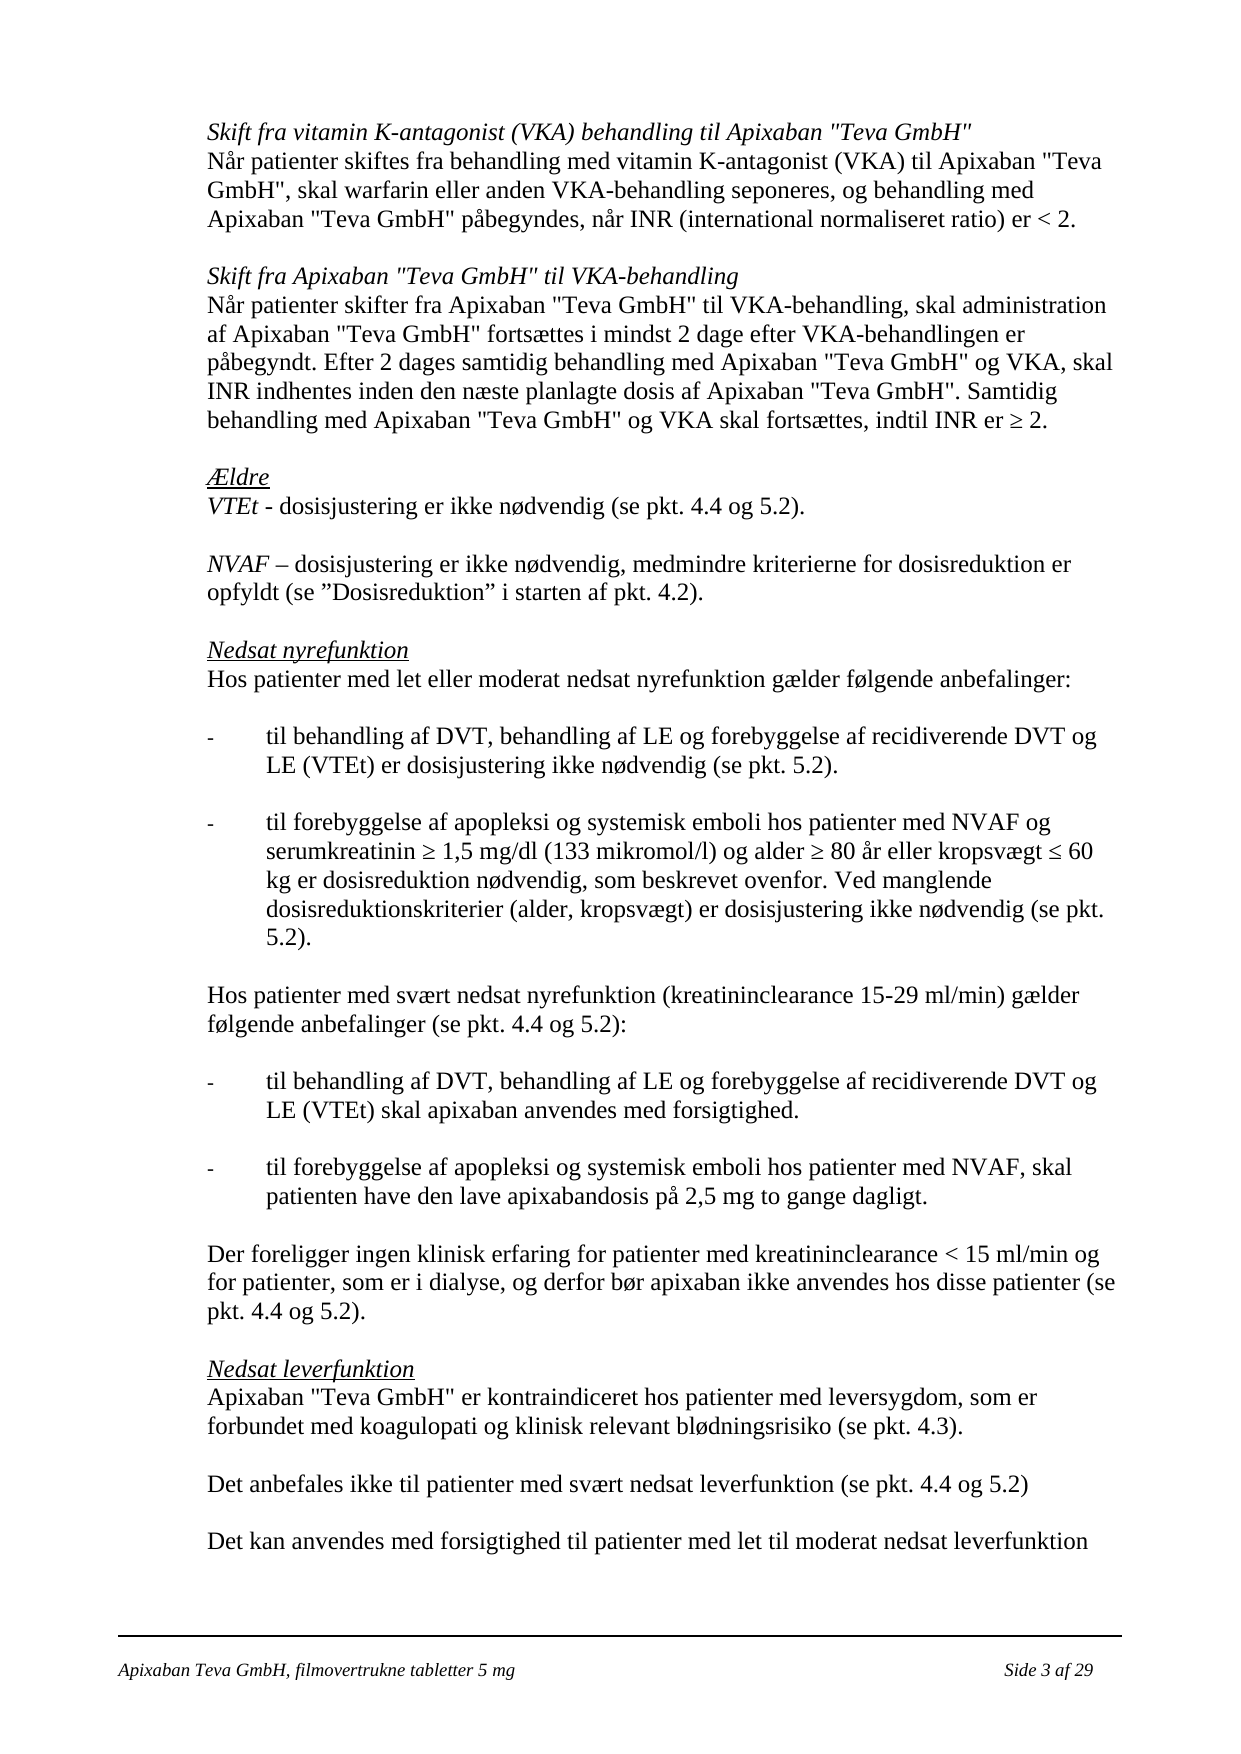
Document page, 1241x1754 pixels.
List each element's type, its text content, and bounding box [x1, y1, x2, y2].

text Skift fra vitamin K-antagonist (VKA) behandling til Apixaban "Teva GmbH" [207, 117, 1122, 146]
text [207, 1526, 1122, 1555]
list til behandling af DVT, behandling af LE og forebyggelse af recidiverende DVT og LE (VTEt) skal apixaban anvendes med forsigtighed. [207, 1066, 1122, 1124]
text Nedsat nyrefunktion [207, 635, 1122, 664]
list til behandling af DVT, behandling af LE og forebyggelse af recidiverende DVT og LE (VTEt) er dosisjustering ikke nødvendig (se pkt. 5.2). [207, 721, 1122, 779]
text Der foreligger ingen klinisk erfaring for patienter med kreatininclearance < 15 ml/min og for patienter, som er i dialyse, og derfor bør apixaban ikke anvendes hos disse patienter (se pkt. 4.4 og 5.2). [207, 1239, 1122, 1325]
text Det anbefales ikke til patienter med svært nedsat leverfunktion (se pkt. 4.4 og 5.2) [207, 1469, 1122, 1497]
text Når patienter skifter fra Apixaban "Teva GmbH" til VKA-behandling, skal administration af Apixaban "Teva GmbH" fortsættes i mindst 2 dage efter VKA-behandlingen er påbegyndt. Efter 2 dages samtidig behandling med Apixaban "Teva GmbH" og VKA, skal INR indhentes inden den næste planlagte dosis af Apixaban "Teva GmbH". Samtidig behandling med Apixaban "Teva GmbH" og VKA skal fortsættes, indtil INR er ≥ 2. [207, 290, 1122, 434]
text Skift fra Apixaban "Teva GmbH" til VKA-behandling [207, 261, 1122, 290]
text Når patienter skiftes fra behandling med vitamin K-antagonist (VKA) til Apixaban "Teva GmbH", skal warfarin eller anden VKA-behandling seponeres, og behandling med Apixaban "Teva GmbH" påbegyndes, når INR (international normaliseret ratio) er < 2. [207, 146, 1122, 232]
text Apixaban "Teva GmbH" er kontraindiceret hos patienter med leversygdom, som er forbundet med koagulopati og klinisk relevant blødningsrisiko (se pkt. 4.3). [207, 1382, 1122, 1440]
text NVAF – dosisjustering er ikke nødvendig, medmindre kriterierne for dosisreduktion er opfyldt (se ”Dosisreduktion” i starten af pkt. 4.2). [207, 549, 1122, 606]
text Hos patienter med let eller moderat nedsat nyrefunktion gælder følgende anbefalinger: [207, 664, 1122, 692]
list til forebyggelse af apopleksi og systemisk emboli hos patienter med NVAF og serumkreatinin ≥ 1,5 mg/dl (133 mikromol/l) og alder ≥ 80 år eller kropsvægt ≤ 60 kg er dosisreduktion nødvendig, som beskrevet ovenfor. Ved manglende dosisreduktionskriterier (alder, kropsvægt) er dosisjustering ikke nødvendig (se pkt. 5.2). [207, 807, 1122, 951]
text Hos patienter med svært nedsat nyrefunktion (kreatininclearance 15‑29 ml/min) gælder følgende anbefalinger (se pkt. 4.4 og 5.2): [207, 980, 1122, 1037]
text VTEt - dosisjustering er ikke nødvendig (se pkt. 4.4 og 5.2). [207, 491, 1122, 520]
text Ældre [207, 462, 1122, 491]
text Nedsat leverfunktion [207, 1354, 1122, 1382]
list til forebyggelse af apopleksi og systemisk emboli hos patienter med NVAF, skal patienten have den lave apixabandosis på 2,5 mg to gange dagligt. [207, 1152, 1122, 1210]
